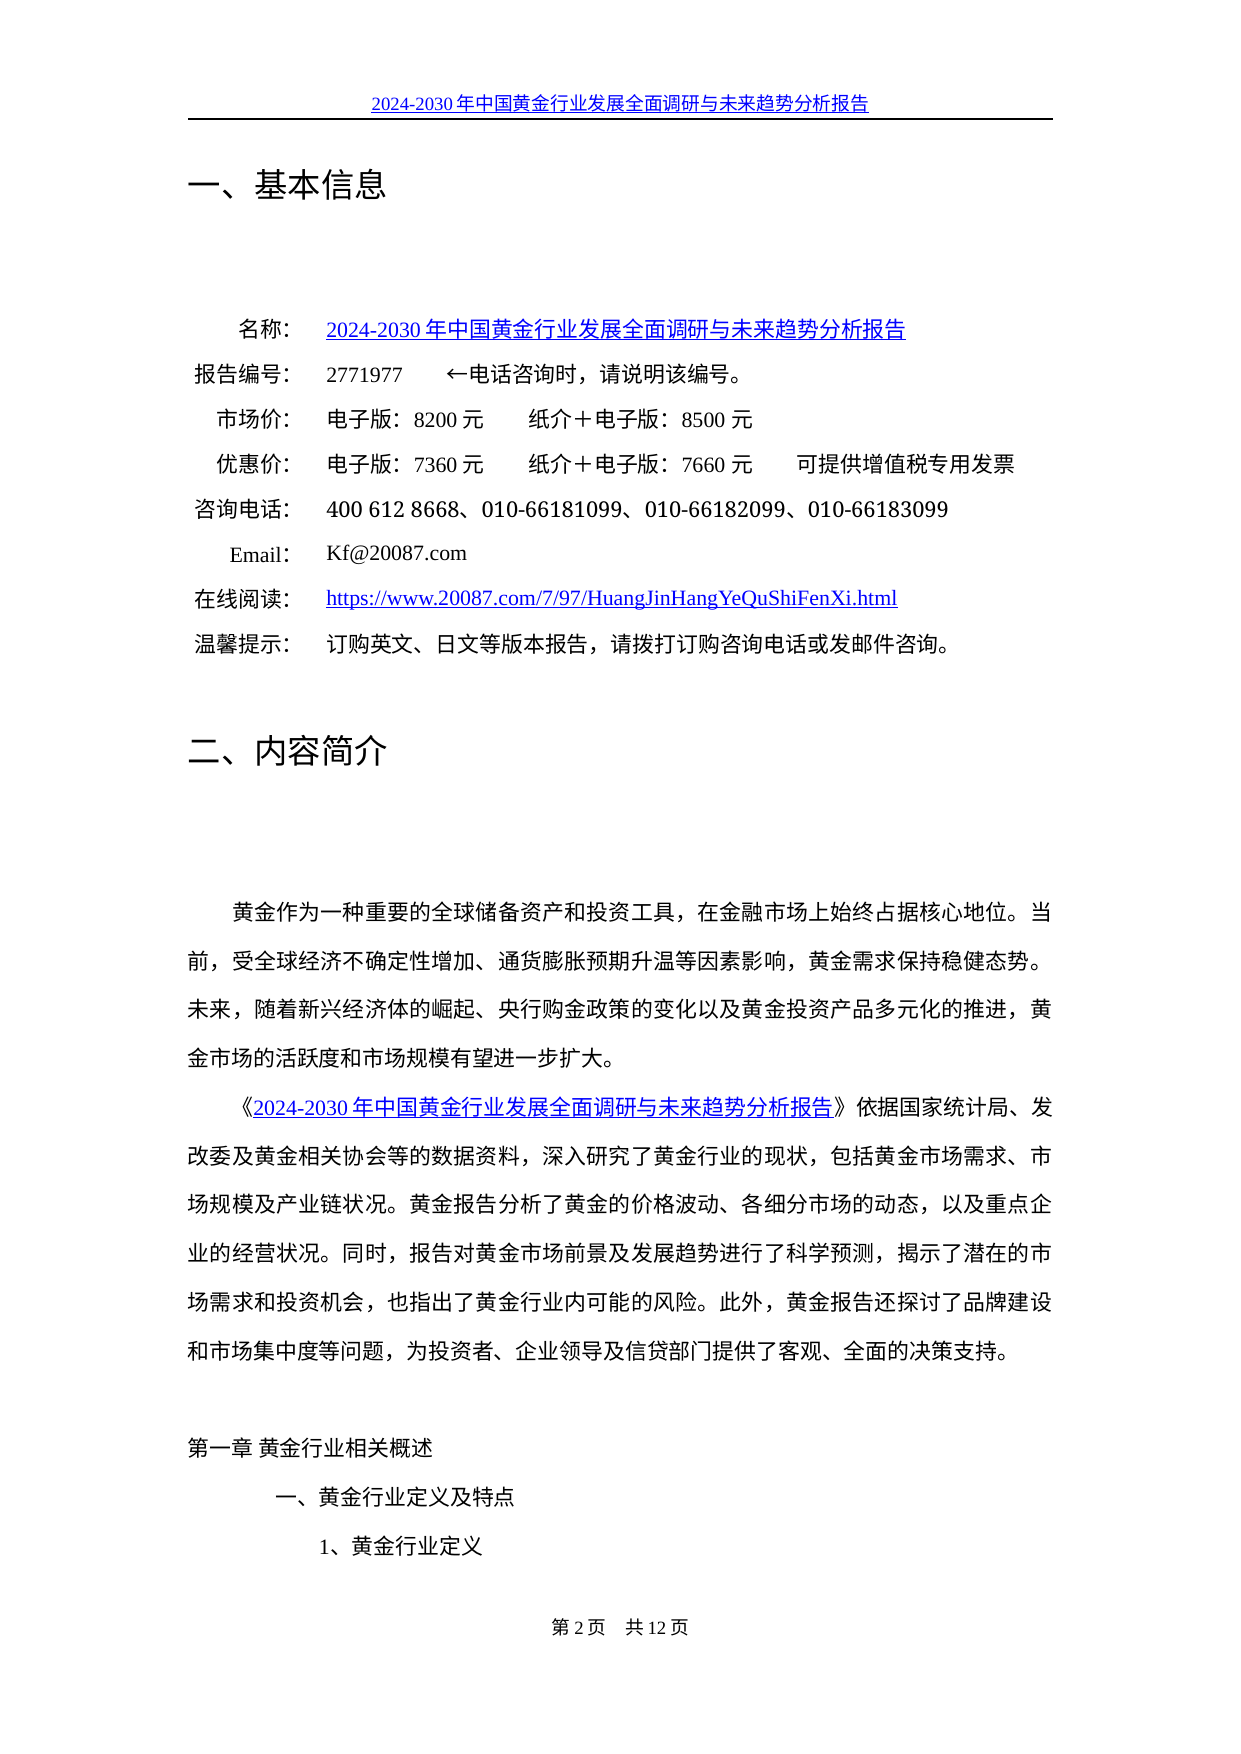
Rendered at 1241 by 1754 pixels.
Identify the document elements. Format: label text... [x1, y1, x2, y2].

table_header 2024-2030年中国黄金行业发展全面调研与未来趋势分析报告 [315, 312, 1073, 357]
table_cell 400 612 8668、010-66181099、010-66182099、010-66183099 [315, 492, 1073, 537]
title 一、基本信息 [187, 150, 1053, 215]
table_cell 咨询电话： [167, 492, 315, 537]
table_cell 市场价： [167, 402, 315, 447]
table_cell 订购英文、日文等版本报告，请拨打订购咨询电话或发邮件咨询。 [315, 627, 1073, 672]
table_cell 电子版：8200 元 纸介＋电子版：8500 元 [315, 402, 1073, 447]
table_cell 在线阅读： [167, 582, 315, 627]
table_header 名称： [167, 312, 315, 357]
table_cell 优惠价： [167, 447, 315, 492]
table_cell Email： [167, 537, 315, 582]
table_cell [315, 582, 1073, 627]
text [187, 894, 1053, 1561]
table_cell 电子版：7360 元 纸介＋电子版：7660 元 可提供增值税专用发票 [315, 447, 1073, 492]
table_cell 温馨提示： [167, 627, 315, 672]
table_cell 2771977 ←电话咨询时，请说明该编号。 [315, 357, 1073, 402]
table_cell Kf@20087.com [315, 537, 1073, 582]
title 二、内容简介 [187, 717, 1053, 782]
table_cell 报告编号： [167, 357, 315, 402]
